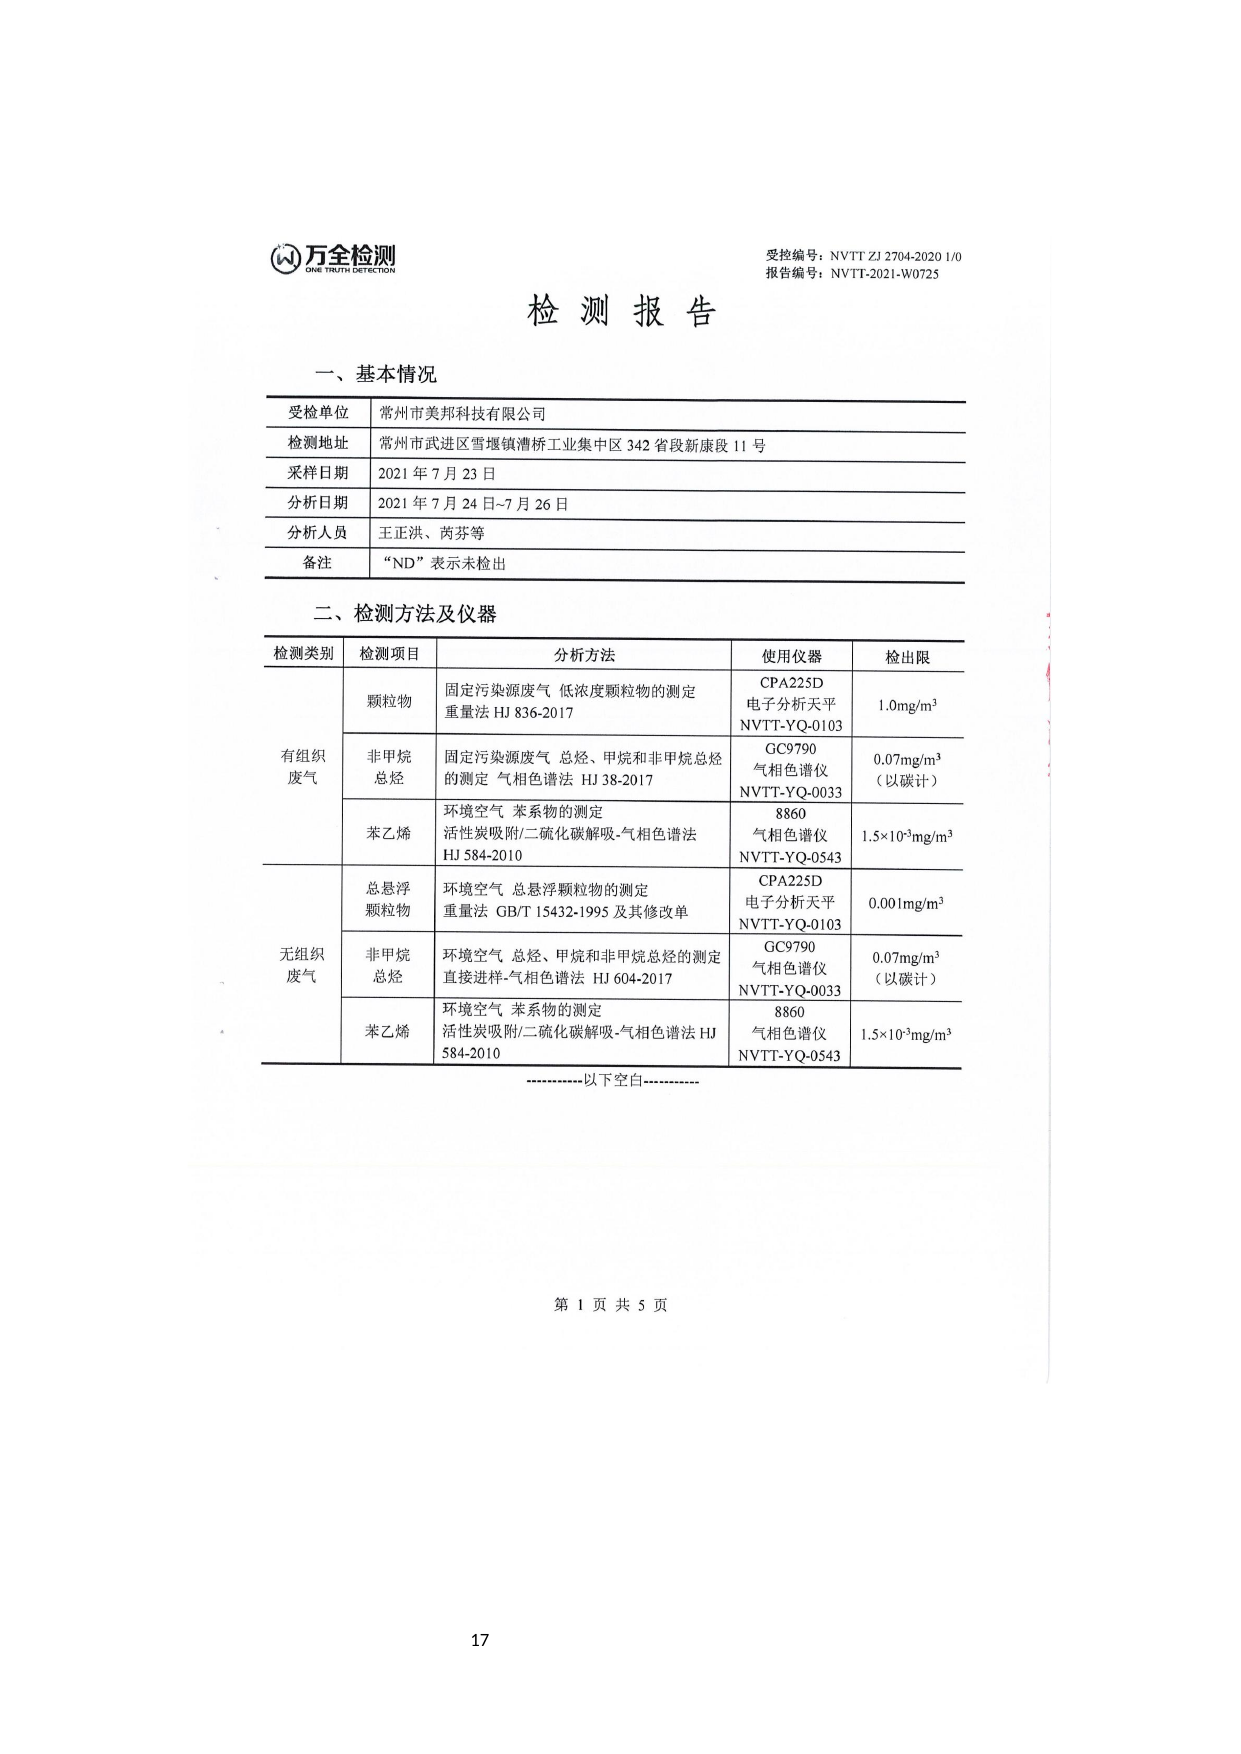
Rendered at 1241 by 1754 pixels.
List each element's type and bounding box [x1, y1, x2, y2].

picture [187, 162, 1052, 1385]
